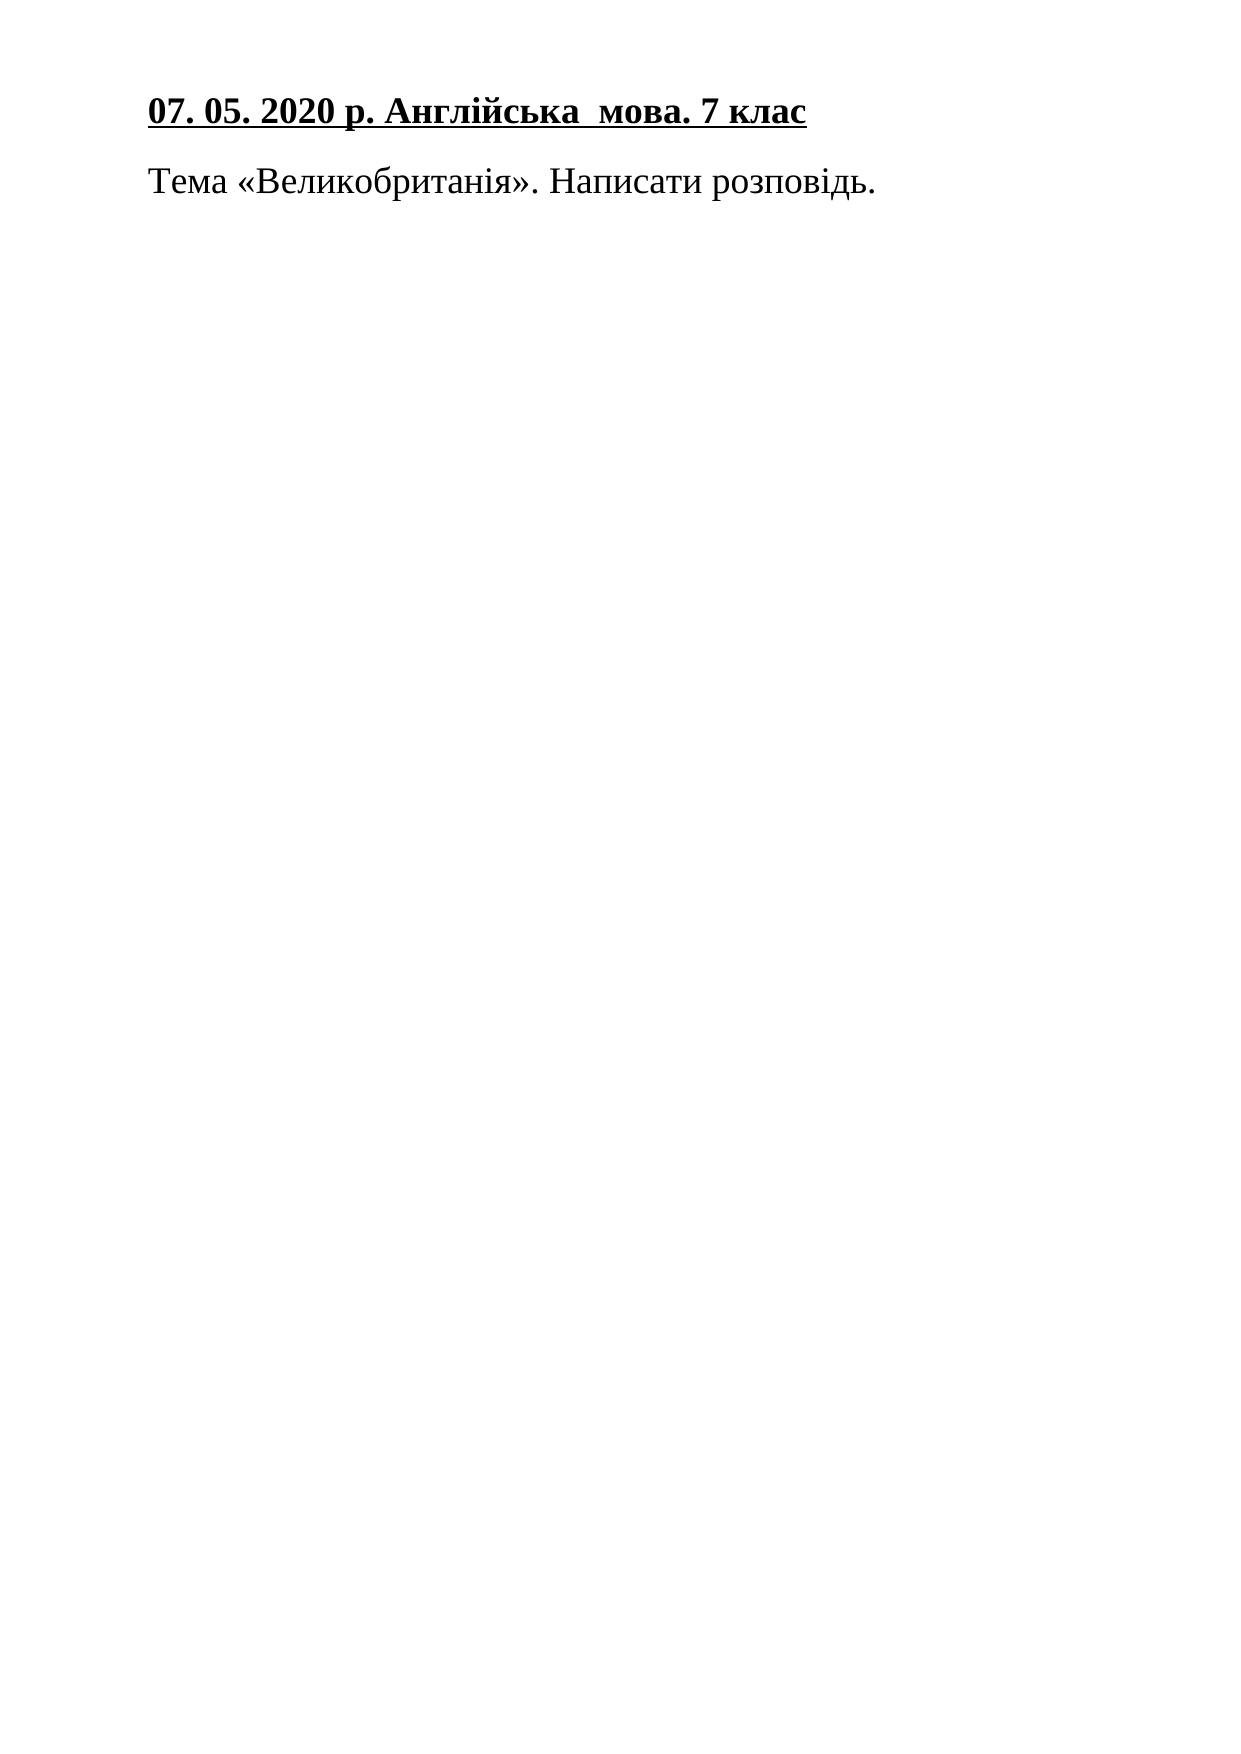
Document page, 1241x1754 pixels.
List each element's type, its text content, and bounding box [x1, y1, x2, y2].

text 07. 05. 2020 р. Англійська мова. 7 клас [148, 88, 1152, 132]
text Тема «Великобританія». Написати розповідь. [148, 159, 1152, 202]
